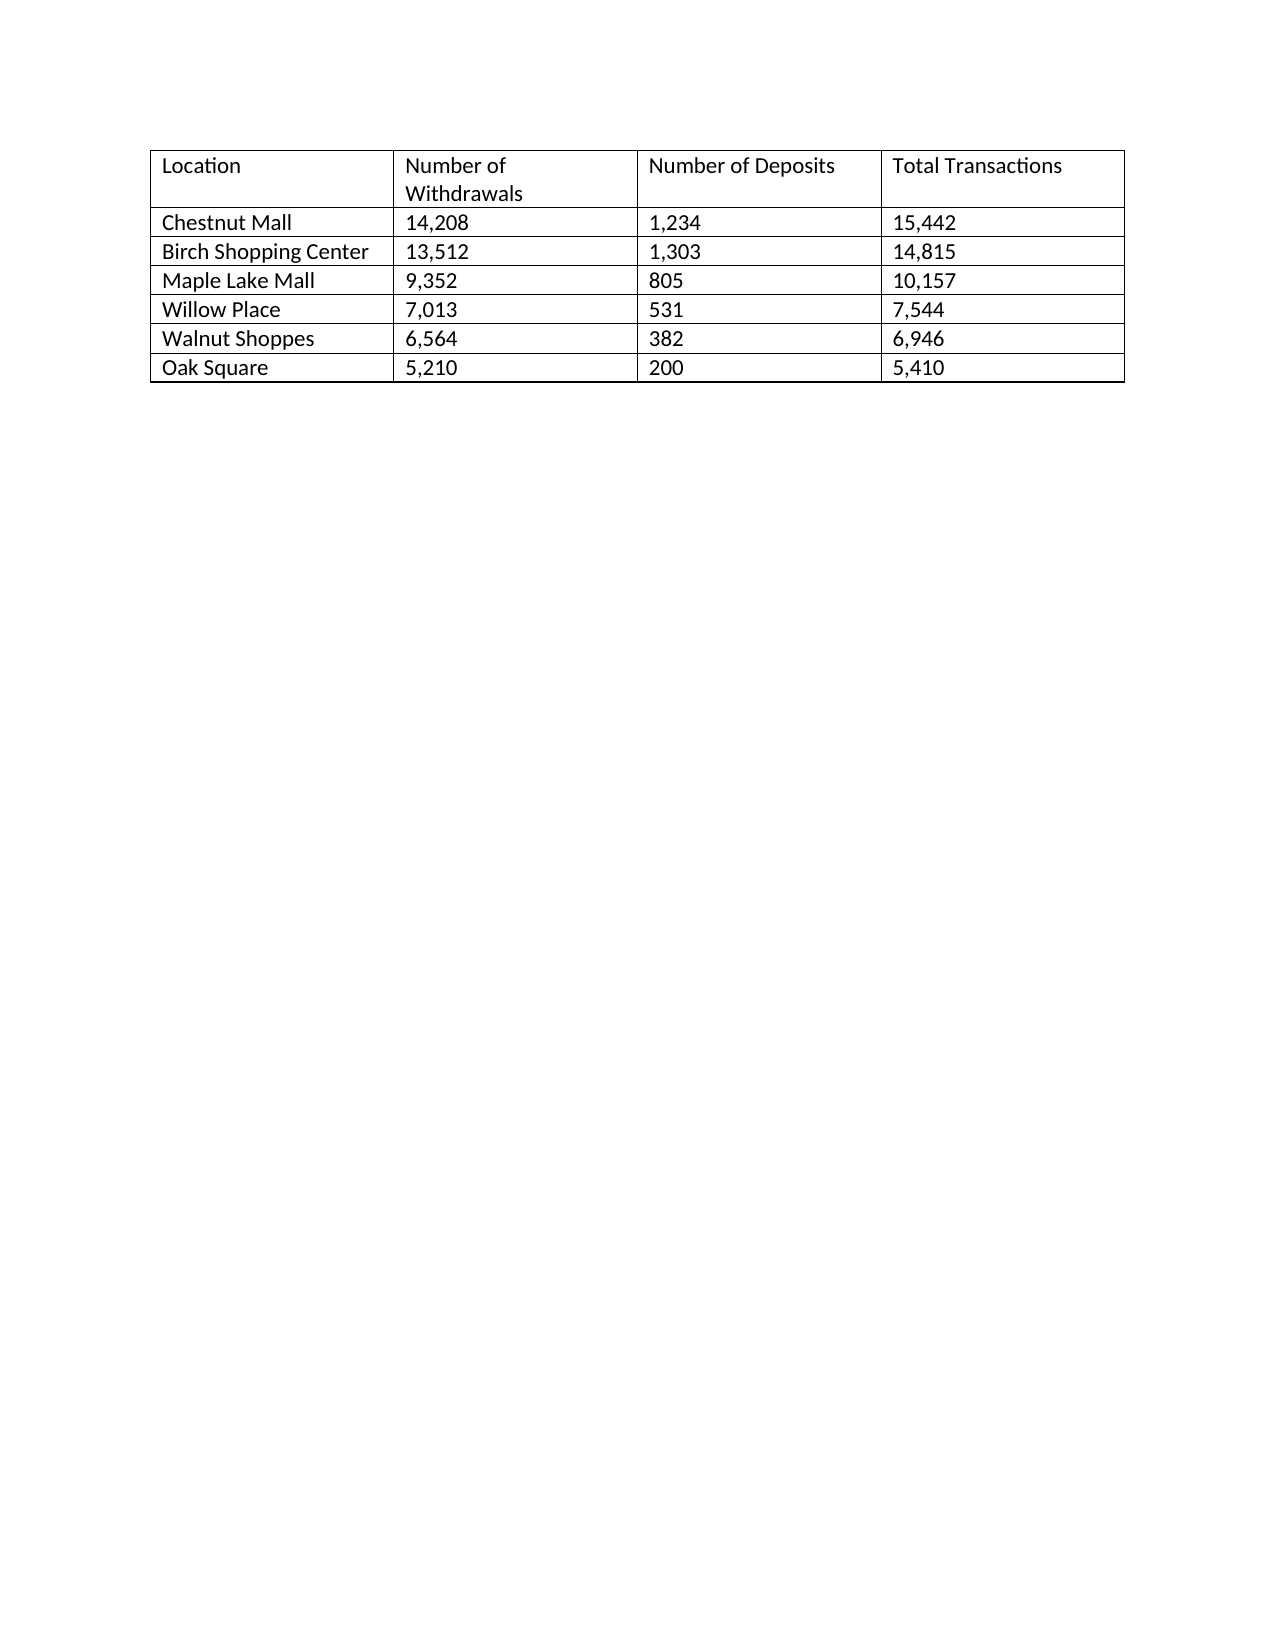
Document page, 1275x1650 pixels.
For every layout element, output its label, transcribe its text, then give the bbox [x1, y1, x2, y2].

table_cell Maple Lake Mall [151, 266, 393, 294]
table_cell Birch Shopping Center [151, 237, 393, 265]
table_header Total Transactions [882, 151, 1124, 207]
table_cell Willow Place [151, 295, 393, 323]
table_cell 6,564 [394, 324, 637, 352]
table_cell Oak Square [151, 354, 393, 381]
table_header Number of Withdrawals [394, 151, 637, 207]
table_cell Chestnut Mall [151, 208, 393, 236]
table_cell 10,157 [882, 266, 1124, 294]
table_cell 14,815 [882, 237, 1124, 265]
table_cell 5,410 [882, 354, 1124, 381]
table_cell 6,946 [882, 324, 1124, 352]
table_header Number of Deposits [638, 151, 881, 207]
table_cell 7,013 [394, 295, 637, 323]
table_cell 9,352 [394, 266, 637, 294]
table_cell 5,210 [394, 354, 637, 381]
table_cell 1,234 [638, 208, 881, 236]
table_cell 200 [638, 354, 881, 381]
table_cell 1,303 [638, 237, 881, 265]
table_cell 15,442 [882, 208, 1124, 236]
table_cell 805 [638, 266, 881, 294]
table_cell Walnut Shoppes [151, 324, 393, 352]
table_cell 14,208 [394, 208, 637, 236]
table_cell 13,512 [394, 237, 637, 265]
table_cell 531 [638, 295, 881, 323]
table_header Location [151, 151, 393, 207]
table_cell 7,544 [882, 295, 1124, 323]
table_cell 382 [638, 324, 881, 352]
